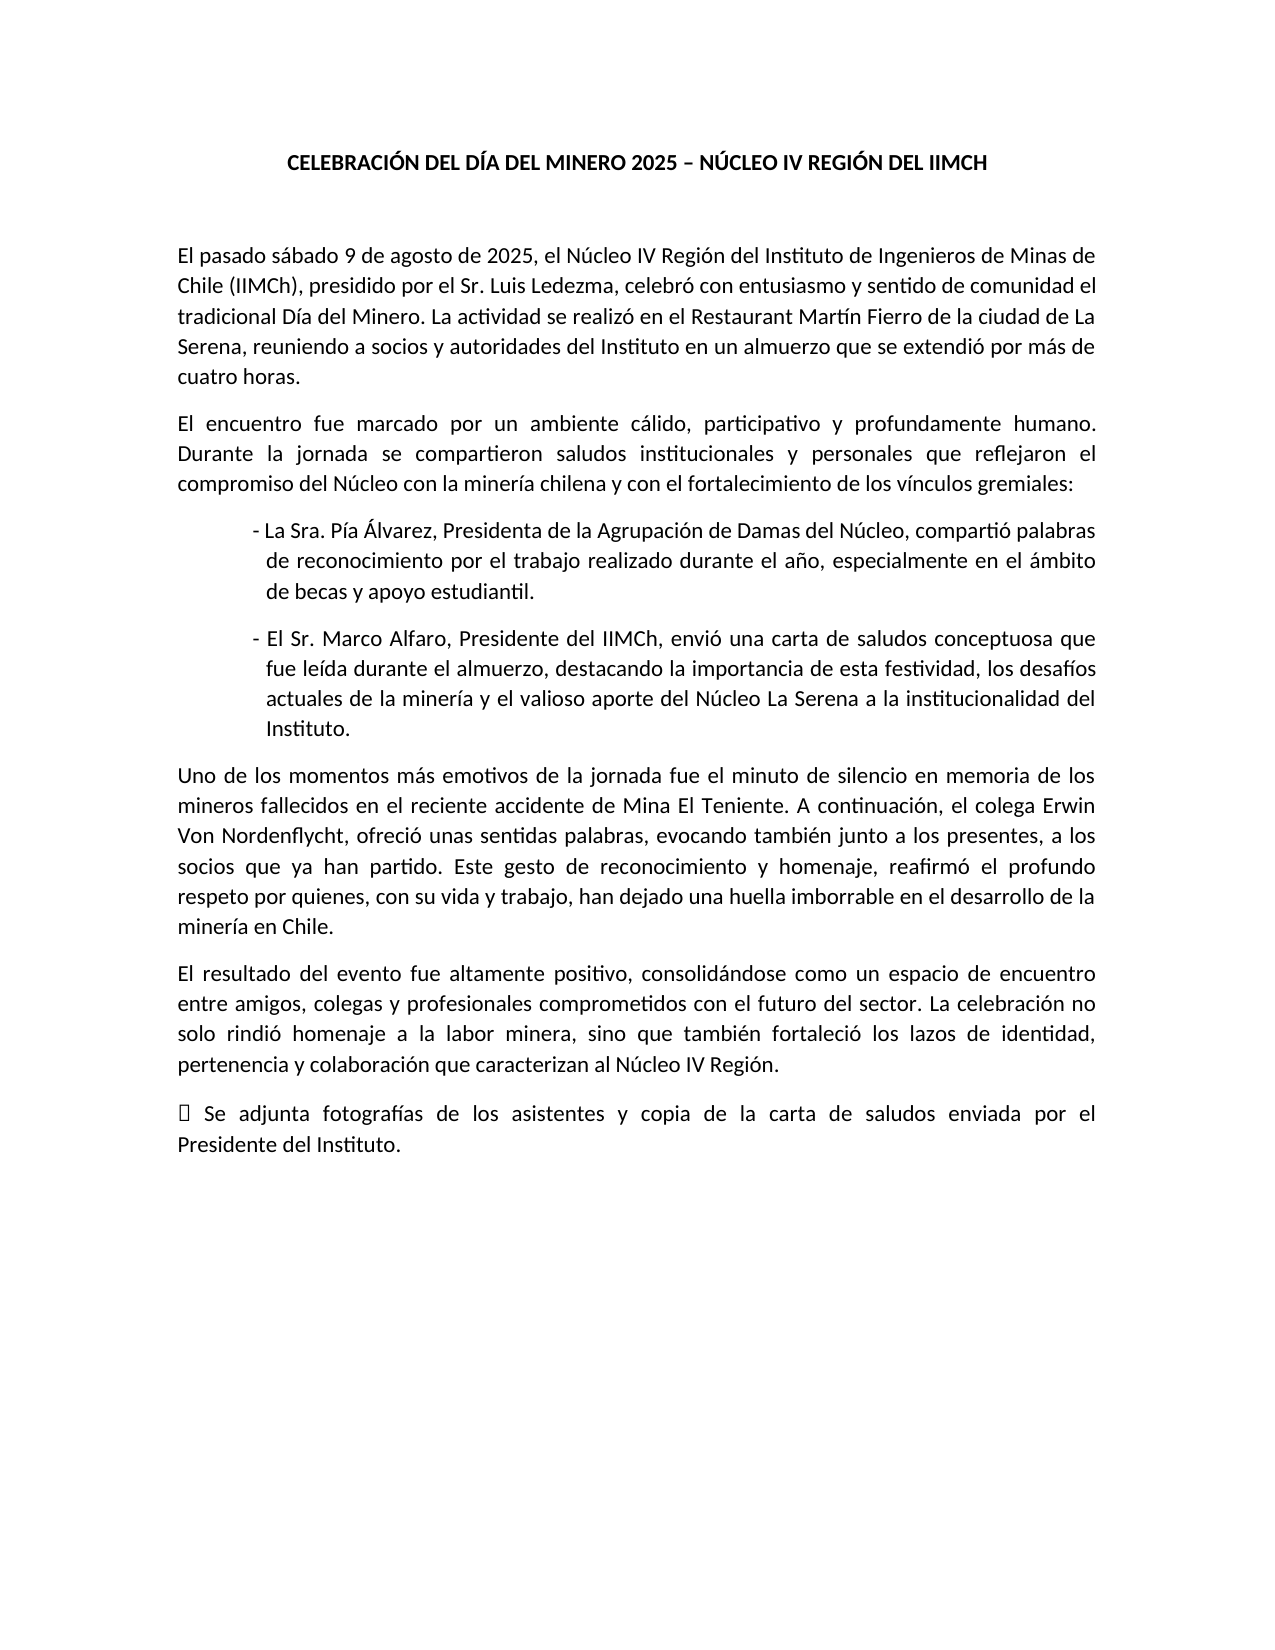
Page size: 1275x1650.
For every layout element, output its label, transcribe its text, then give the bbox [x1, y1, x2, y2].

text CELEBRACIÓN DEL DÍA DEL MINERO 2025 – NÚCLEO IV REGIÓN DEL IIMCH [177, 148, 1098, 176]
text El encuentro fue marcado por un ambiente cálido, participativo y profundamente humano. Durante la jornada se compartieron saludos institucionales y personales que reflejaron el compromiso del Núcleo con la minería chilena y con el fortalecimiento de los vínculos gremiales: [177, 409, 1098, 497]
text - El Sr. Marco Alfaro, Presidente del IIMCh, envió una carta de saludos conceptuosa que fue leída durante el almuerzo, destacando la importancia de esta festividad, los desafíos actuales de la minería y el valioso aporte del Núcleo La Serena a la institucionalidad del Instituto. [252, 624, 1098, 742]
text El resultado del evento fue altamente positivo, consolidándose como un espacio de encuentro entre amigos, colegas y profesionales comprometidos con el futuro del sector. La celebración no solo rindió homenaje a la labor minera, sino que también fortaleció los lazos de identidad, pertenencia y colaboración que caracterizan al Núcleo IV Región. [177, 959, 1098, 1078]
text Uno de los momentos más emotivos de la jornada fue el minuto de silencio en memoria de los mineros fallecidos en el reciente accidente de Mina El Teniente. A continuación, el colega Erwin Von Nordenflycht, ofreció unas sentidas palabras, evocando también junto a los presentes, a los socios que ya han partido. Este gesto de reconocimiento y homenaje, reafirmó el profundo respeto por quienes, con su vida y trabajo, han dejado una huella imborrable en el desarrollo de la minería en Chile. [177, 761, 1098, 940]
text - La Sra. Pía Álvarez, Presidenta de la Agrupación de Damas del Núcleo, compartió palabras de reconocimiento por el trabajo realizado durante el año, especialmente en el ámbito de becas y apoyo estudiantil. [252, 516, 1098, 605]
text 📸 Se adjunta fotografías de los asistentes y copia de la carta de saludos enviada por el Presidente del Instituto. [177, 1097, 1098, 1158]
text El pasado sábado 9 de agosto de 2025, el Núcleo IV Región del Instituto de Ingenieros de Minas de Chile (IIMCh), presidido por el Sr. Luis Ledezma, celebró con entusiasmo y sentido de comunidad el tradicional Día del Minero. La actividad se realizó en el Restaurant Martín Fierro de la ciudad de La Serena, reuniendo a socios y autoridades del Instituto en un almuerzo que se extendió por más de cuatro horas. [177, 241, 1098, 390]
